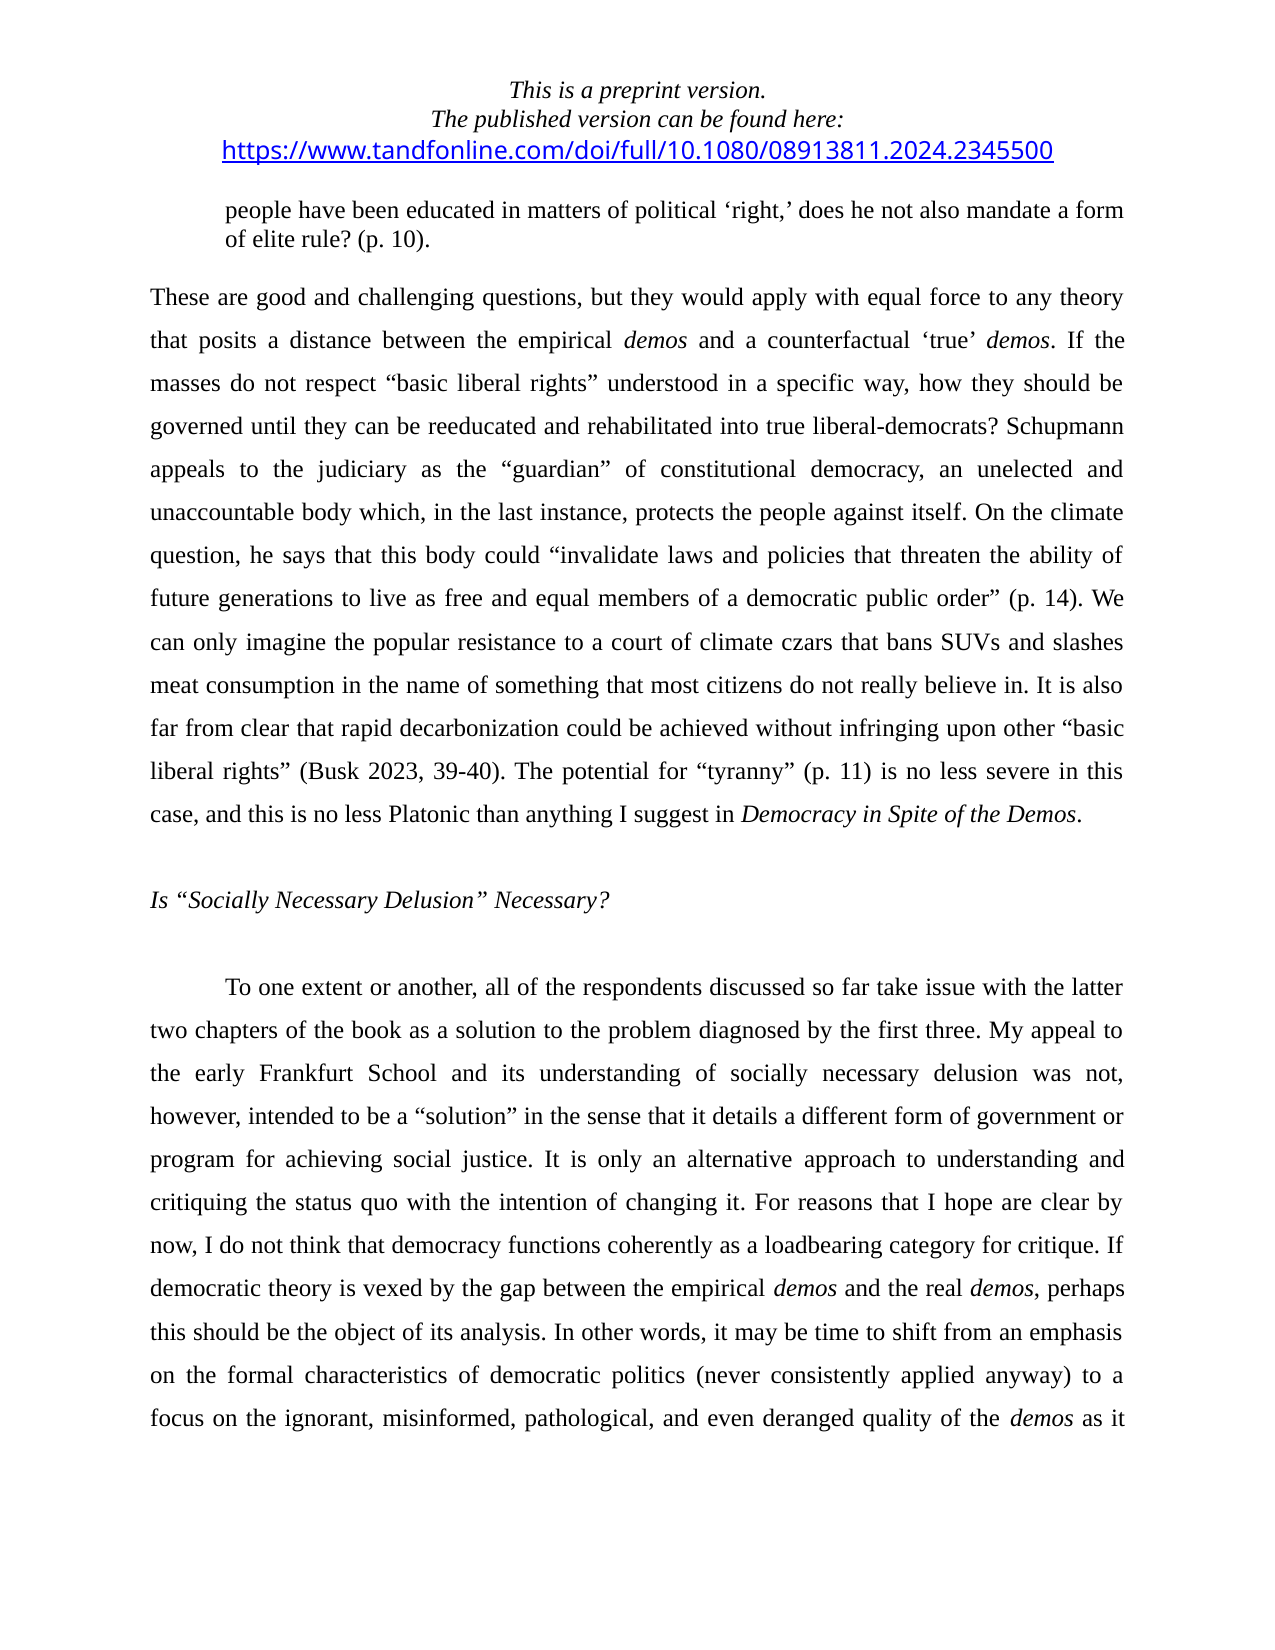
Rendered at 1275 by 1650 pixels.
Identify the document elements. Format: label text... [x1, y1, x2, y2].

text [150, 972, 1125, 1432]
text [225, 195, 1125, 253]
text Is “Socially Necessary Delusion” Necessary? [150, 885, 1125, 914]
text These are good and challenging questions, but they would apply with equal force to any theory that posits a distance between the empirical demos and a counterfactual ‘true’ demos. If the masses do not respect “basic liberal rights” understood in a specific way, how they should be governed until they can be reeducated and rehabilitated into true liberal-democrats? Schupmann appeals to the judiciary as the “guardian” of constitutional democracy, an unelected and unaccountable body which, in the last instance, protects the people against itself. On the climate question, he says that this body could “invalidate laws and policies that threaten the ability of future generations to live as free and equal members of a democratic public order” (p. 14). We can only imagine the popular resistance to a court of climate czars that bans SUVs and slashes meat consumption in the name of something that most citizens do not really believe in. It is also far from clear that rapid decarbonization could be achieved without infringing upon other “basic liberal rights” (Busk 2023, 39-40). The potential for “tyranny” (p. 11) is no less severe in this case, and this is no less Platonic than anything I suggest in Democracy in Spite of the Demos. [150, 282, 1125, 828]
